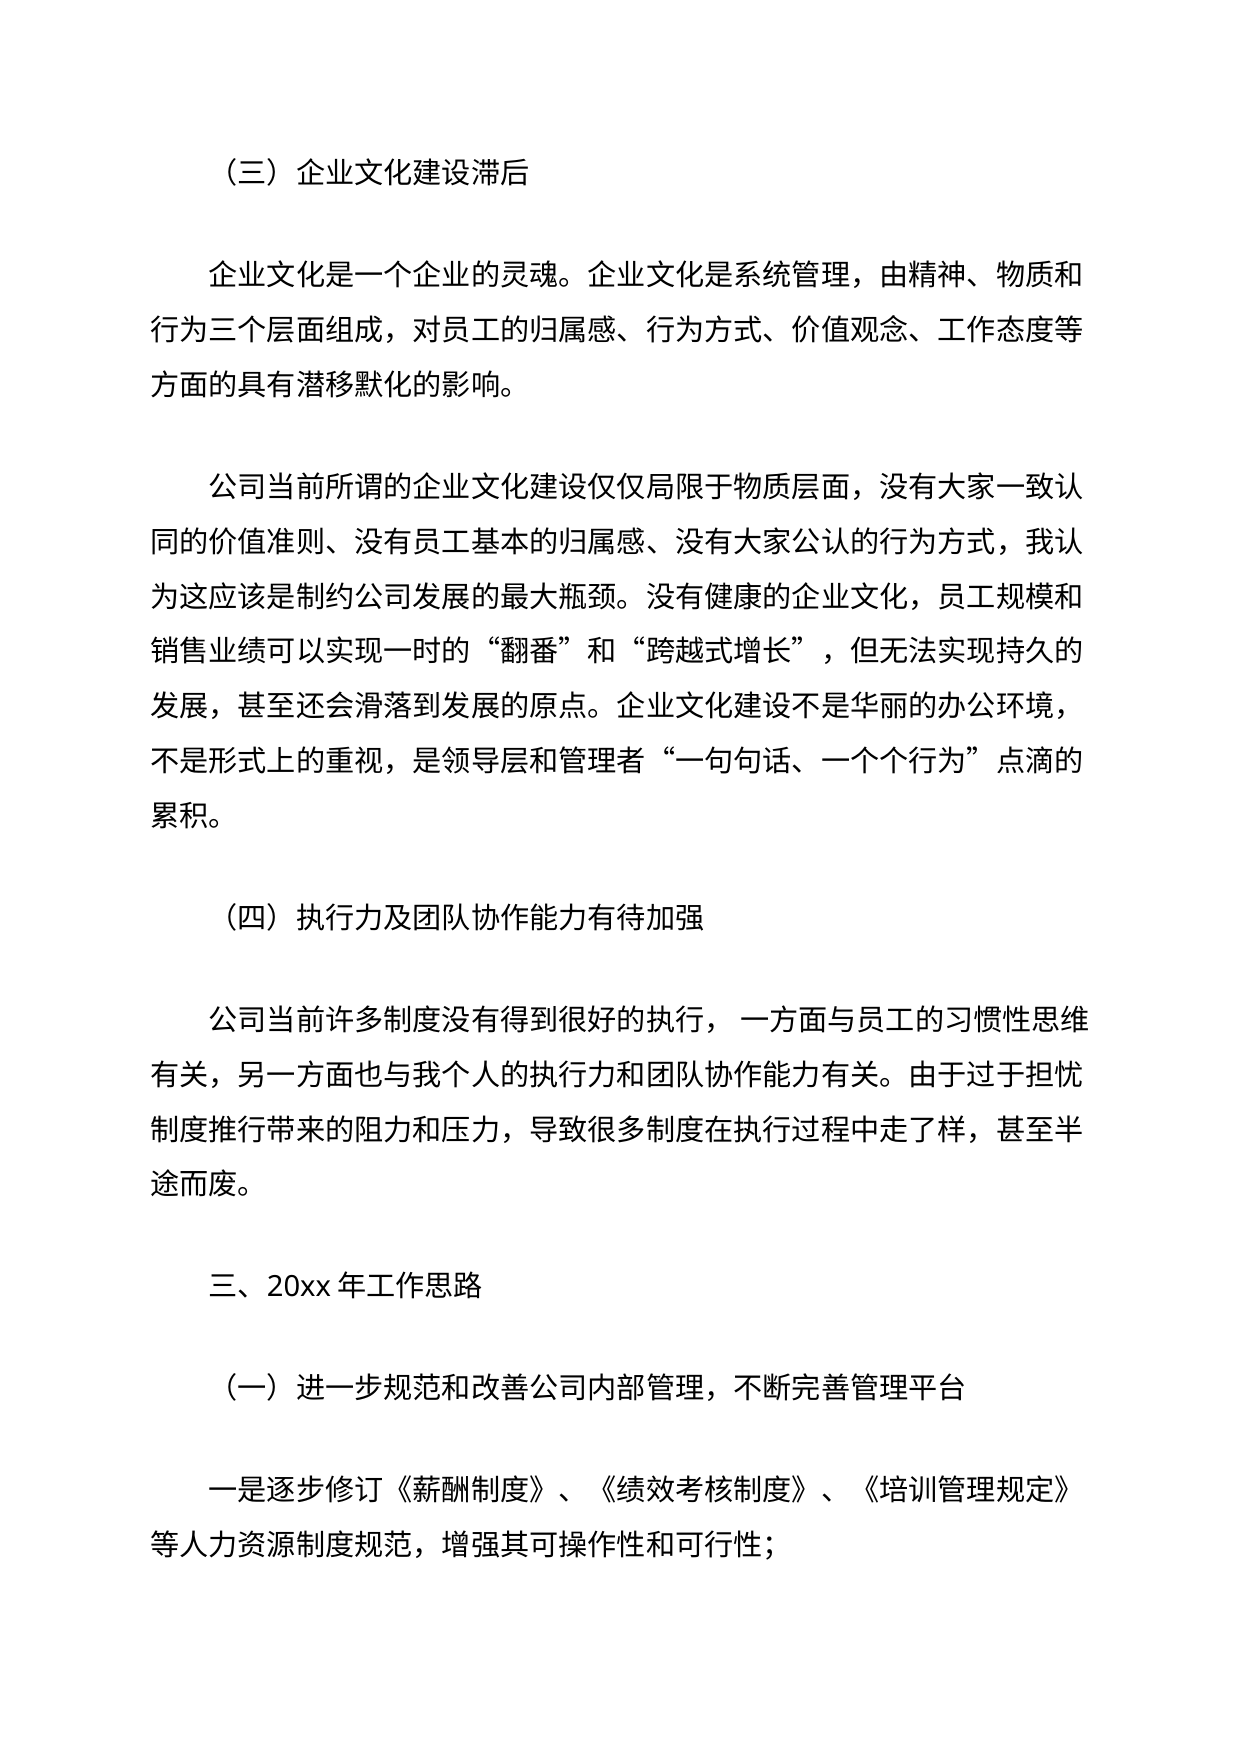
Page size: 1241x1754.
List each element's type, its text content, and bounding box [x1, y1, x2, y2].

text 企业文化是一个企业的灵魂。企业文化是系统管理，由精神、物质和行为三个层面组成，对员工的归属感、行为方式、价值观念、工作态度等方面的具有潜移默化的影响。 [150, 252, 1090, 404]
text 一是逐步修订《薪酬制度》、《绩效考核制度》、《培训管理规定》等人力资源制度规范，增强其可操作性和可行性； [150, 1466, 1090, 1564]
text （一）进一步规范和改善公司内部管理，不断完善管理平台 [150, 1365, 1090, 1407]
text 公司当前许多制度没有得到很好的执行， 一方面与员工的习惯性思维有关，另一方面也与我个人的执行力和团队协作能力有关。由于过于担忧制度推行带来的阻力和压力，导致很多制度在执行过程中走了样，甚至半途而废。 [150, 996, 1090, 1203]
text 三、20xx年工作思路 [150, 1263, 1090, 1305]
text 公司当前所谓的企业文化建设仅仅局限于物质层面，没有大家一致认同的价值准则、没有员工基本的归属感、没有大家公认的行为方式，我认为这应该是制约公司发展的最大瓶颈。没有健康的企业文化，员工规模和销售业绩可以实现一时的“翻番”和“跨越式增长”，但无法实现持久的发展，甚至还会滑落到发展的原点。企业文化建设不是华丽的办公环境，不是形式上的重视，是领导层和管理者“一句句话、一个个行为”点滴的累积。 [150, 463, 1090, 835]
text （四）执行力及团队协作能力有待加强 [150, 894, 1090, 937]
text （三）企业文化建设滞后 [150, 150, 1090, 192]
